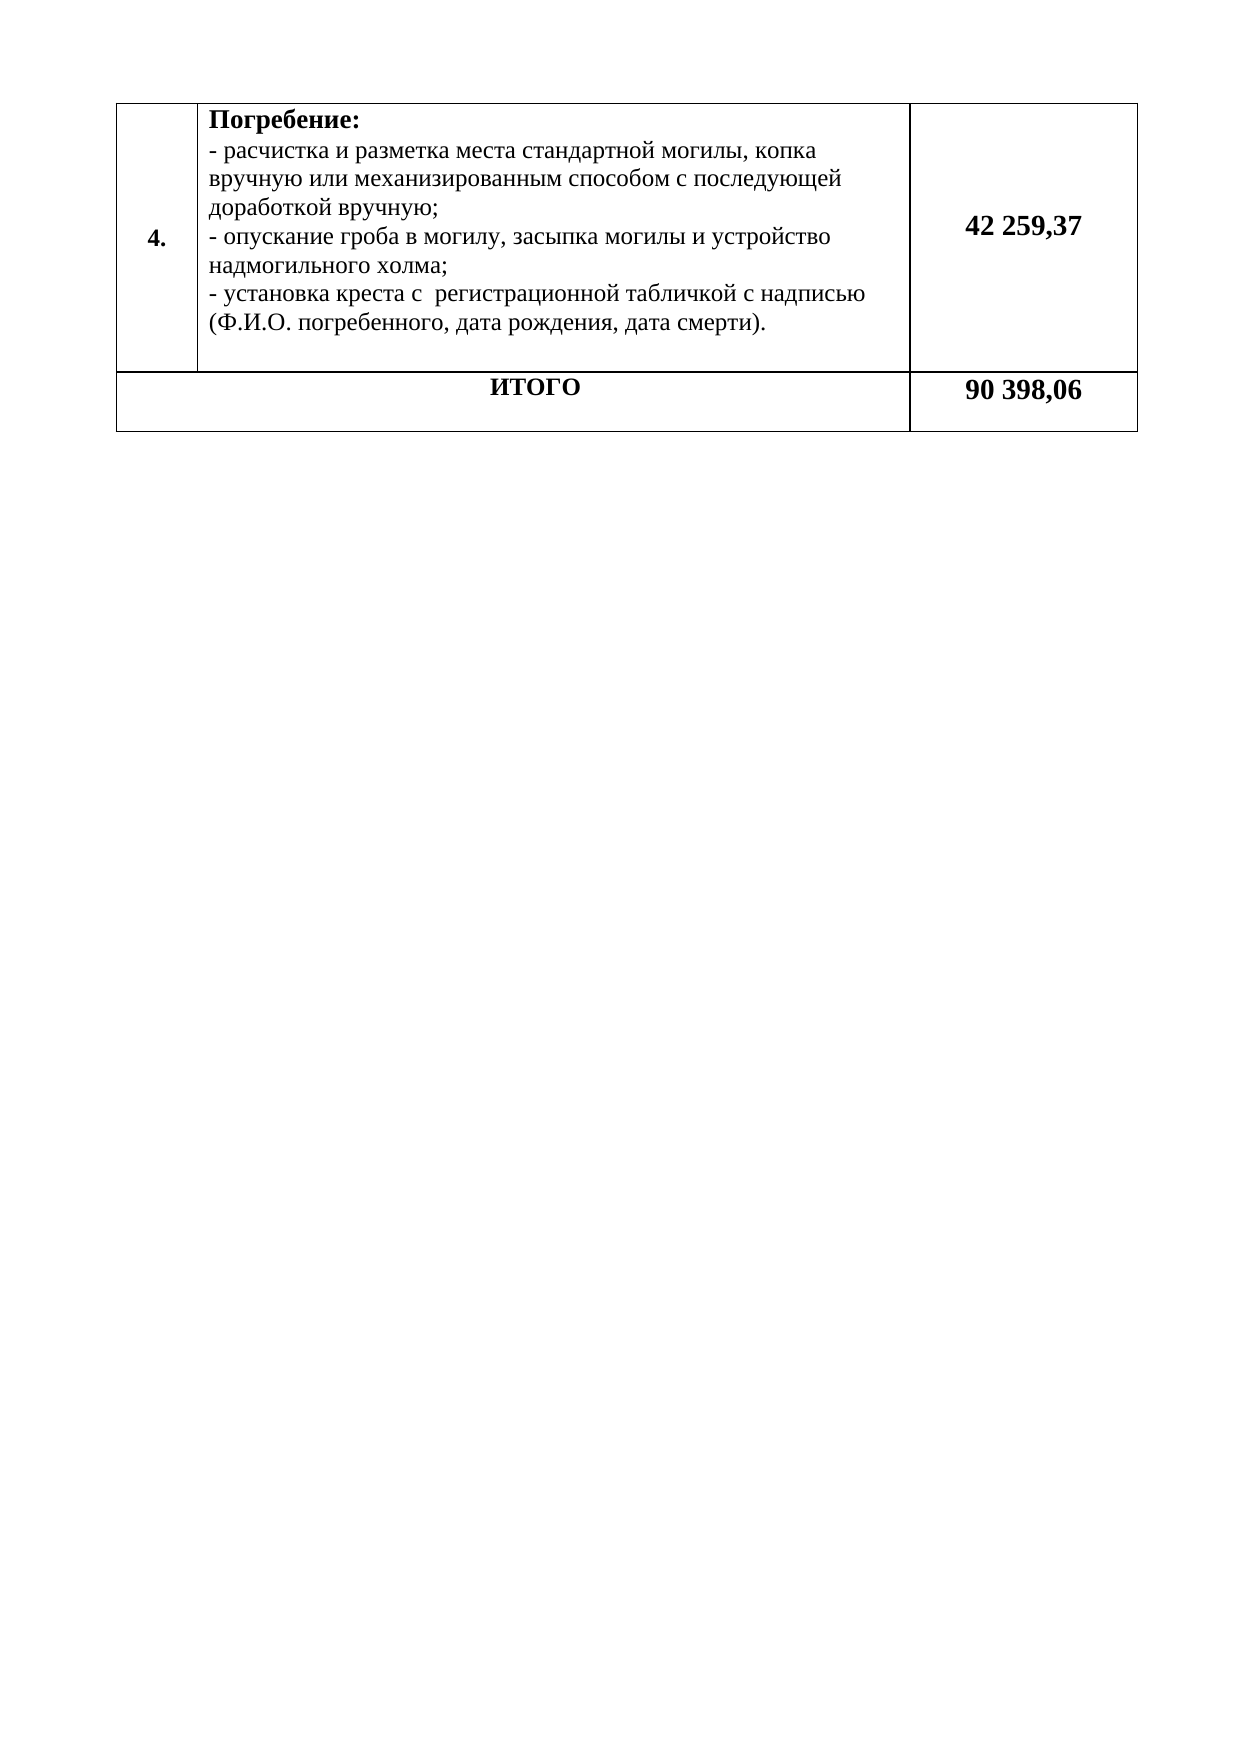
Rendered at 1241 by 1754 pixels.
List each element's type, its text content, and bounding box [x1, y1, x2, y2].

table_cell 4. [117, 104, 197, 371]
table_cell 90 398,06 [911, 373, 1137, 431]
table_cell Погребение: - расчистка и разметка места стандартной могилы, копка вручную или механизированным способом с последующей доработкой вручную; - опускание гроба в могилу, засыпка могилы и устройство надмогильного холма; - установка креста с регистрационной табличкой с надписью (Ф.И.О. погребенного, дата рождения, дата смерти). [198, 104, 909, 371]
table_cell ИТОГО [117, 373, 909, 431]
table_cell 42 259,37 [911, 104, 1137, 371]
